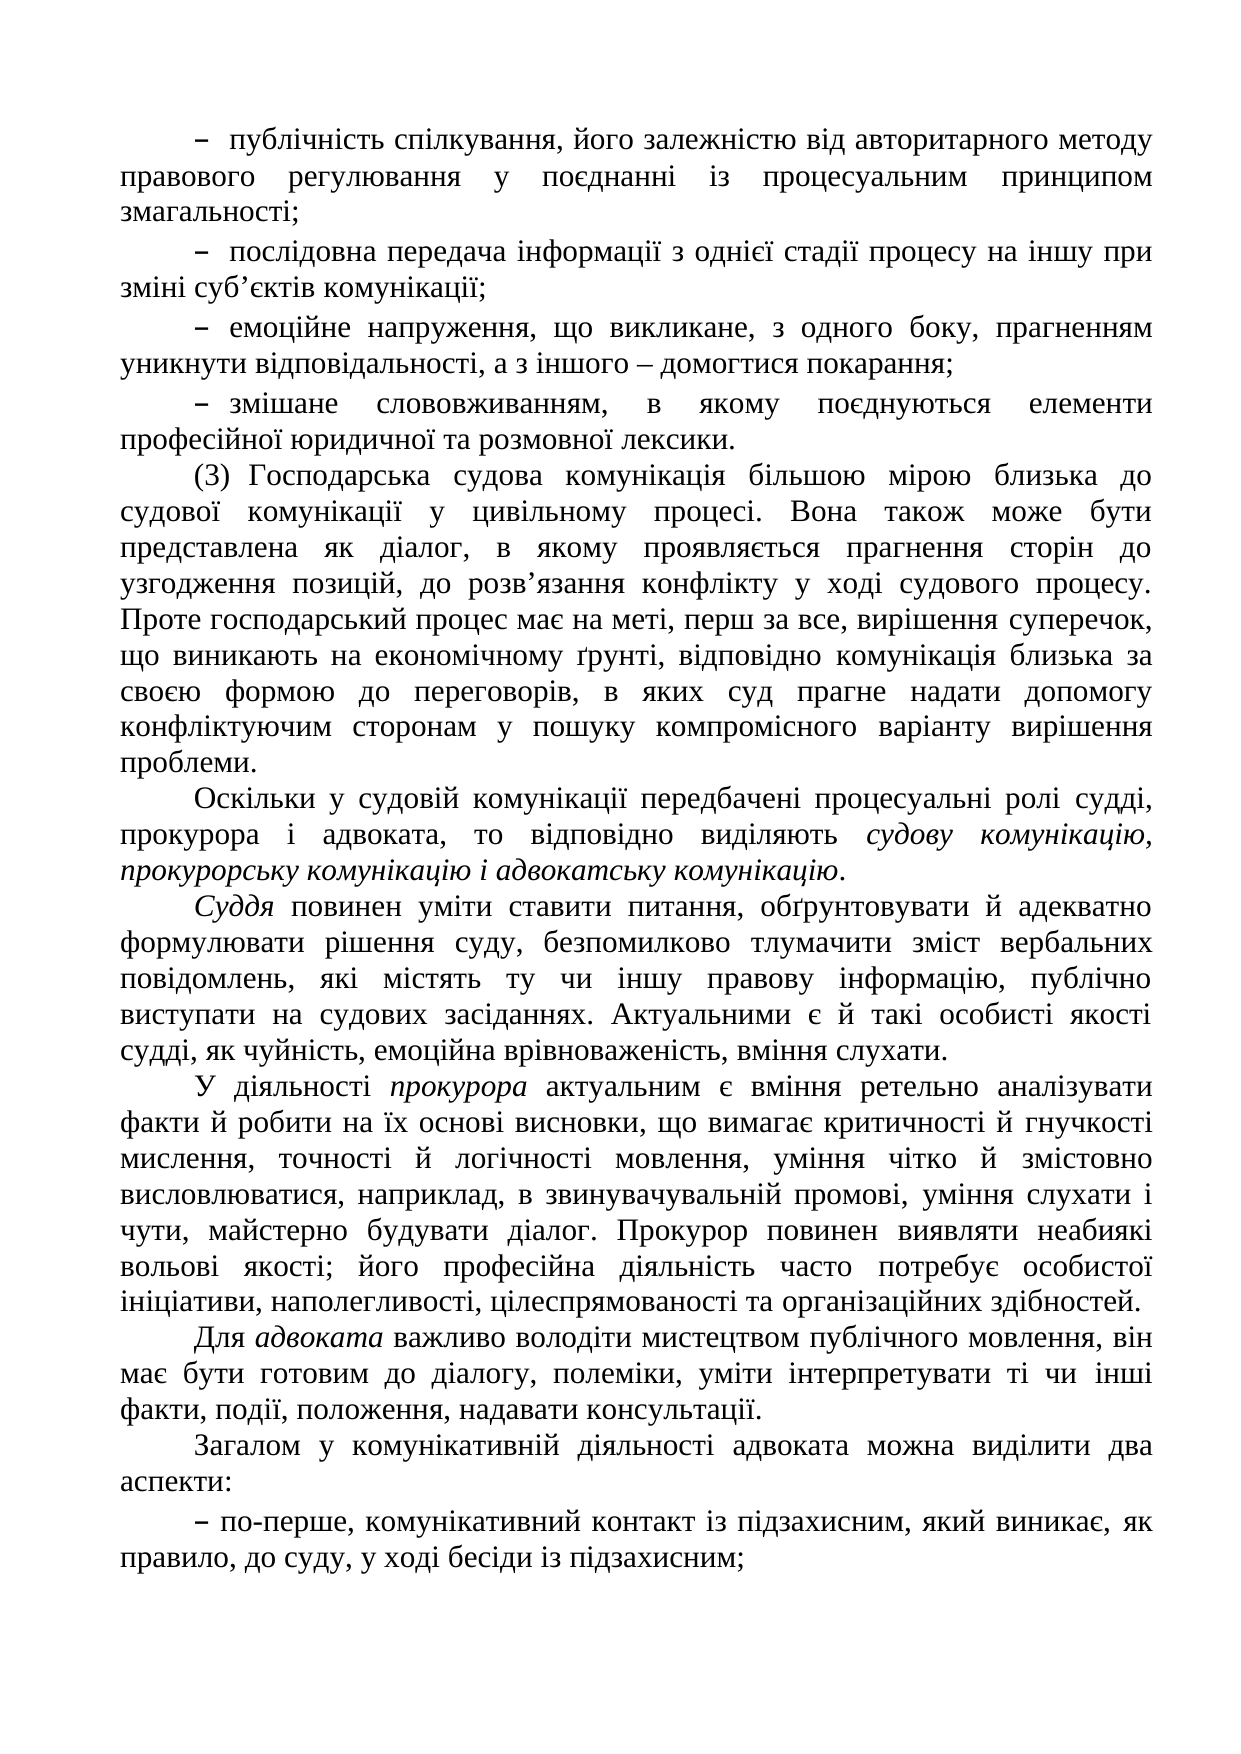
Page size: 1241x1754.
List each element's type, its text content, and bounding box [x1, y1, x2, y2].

text Загалом у комунікативній діяльності адвоката можна виділити два аспекти: [120, 1426, 1153, 1498]
list Господарська судова комунікація більшою мірою близька до судової комунікації у цивільному процесі. Вона також може бути представлена як діалог, в якому проявляється прагнення сторін до узгодження позицій, до розв’язання конфлікту у ході судового процесу. Проте господарський процес має на меті, перш за все, вирішення суперечок, що виникають на економічному ґрунті, відповідно комунікація близька за своєю формою до переговорів, в яких суд прагне надати допомогу конфліктуючим сторонам у пошуку компромісного варіанту вирішення проблеми. [120, 456, 1153, 779]
text Оскільки у судовій комунікації передбачені процесуальні ролі судді, прокурора і адвоката, то відповідно виділяють судову комунікацію, прокурорську комунікацію і адвокатську комунікацію. [120, 779, 1153, 887]
text – по-перше, комунікативний контакт із підзахисним, який виникає, як правило, до суду, у ході бесіди із підзахисним; [120, 1498, 1153, 1574]
list змішане слововживанням, в якому поєднуються елементи професійної юридичної та розмовної лексики. [120, 381, 1153, 456]
list послідовна передача інформації з однієї стадії процесу на іншу при зміні суб’єктів комунікації; [120, 229, 1153, 304]
text Для адвоката важливо володіти мистецтвом публічного мовлення, він має бути готовим до діалогу, полеміки, уміти інтерпретувати ті чи інші факти, події, положення, надавати консультації. [120, 1319, 1153, 1426]
text Суддя повинен уміти ставити питання, обґрунтовувати й адекватно формулювати рішення суду, безпомилково тлумачити зміст вербальних повідомлень, які містять ту чи іншу правову інформацію, публічно виступати на судових засіданнях. Актуальними є й такі особисті якості судді, як чуйність, емоційна врівноваженість, вміння слухати. [120, 887, 1153, 1067]
text У діяльності прокурора актуальним є вміння ретельно аналізувати факти й робити на їх основі висновки, що вимагає критичності й гнучкості мислення, точності й логічності мовлення, уміння чітко й змістовно висловлюватися, наприклад, в звинувачувальній промові, уміння слухати і чути, майстерно будувати діалог. Прокурор повинен виявляти неабиякі вольові якості; його професійна діяльність часто потребує особистої ініціативи, наполегливості, цілеспрямованості та організаційних здібностей. [120, 1067, 1153, 1319]
list публічність спілкування, його залежністю від авторитарного методу правового регулювання у поєднанні із процесуальним принципом змагальності; [120, 116, 1153, 228]
list емоційне напруження, що викликане, з одного боку, прагненням уникнути відповідальності, а з іншого – домогтися покарання; [120, 305, 1153, 380]
